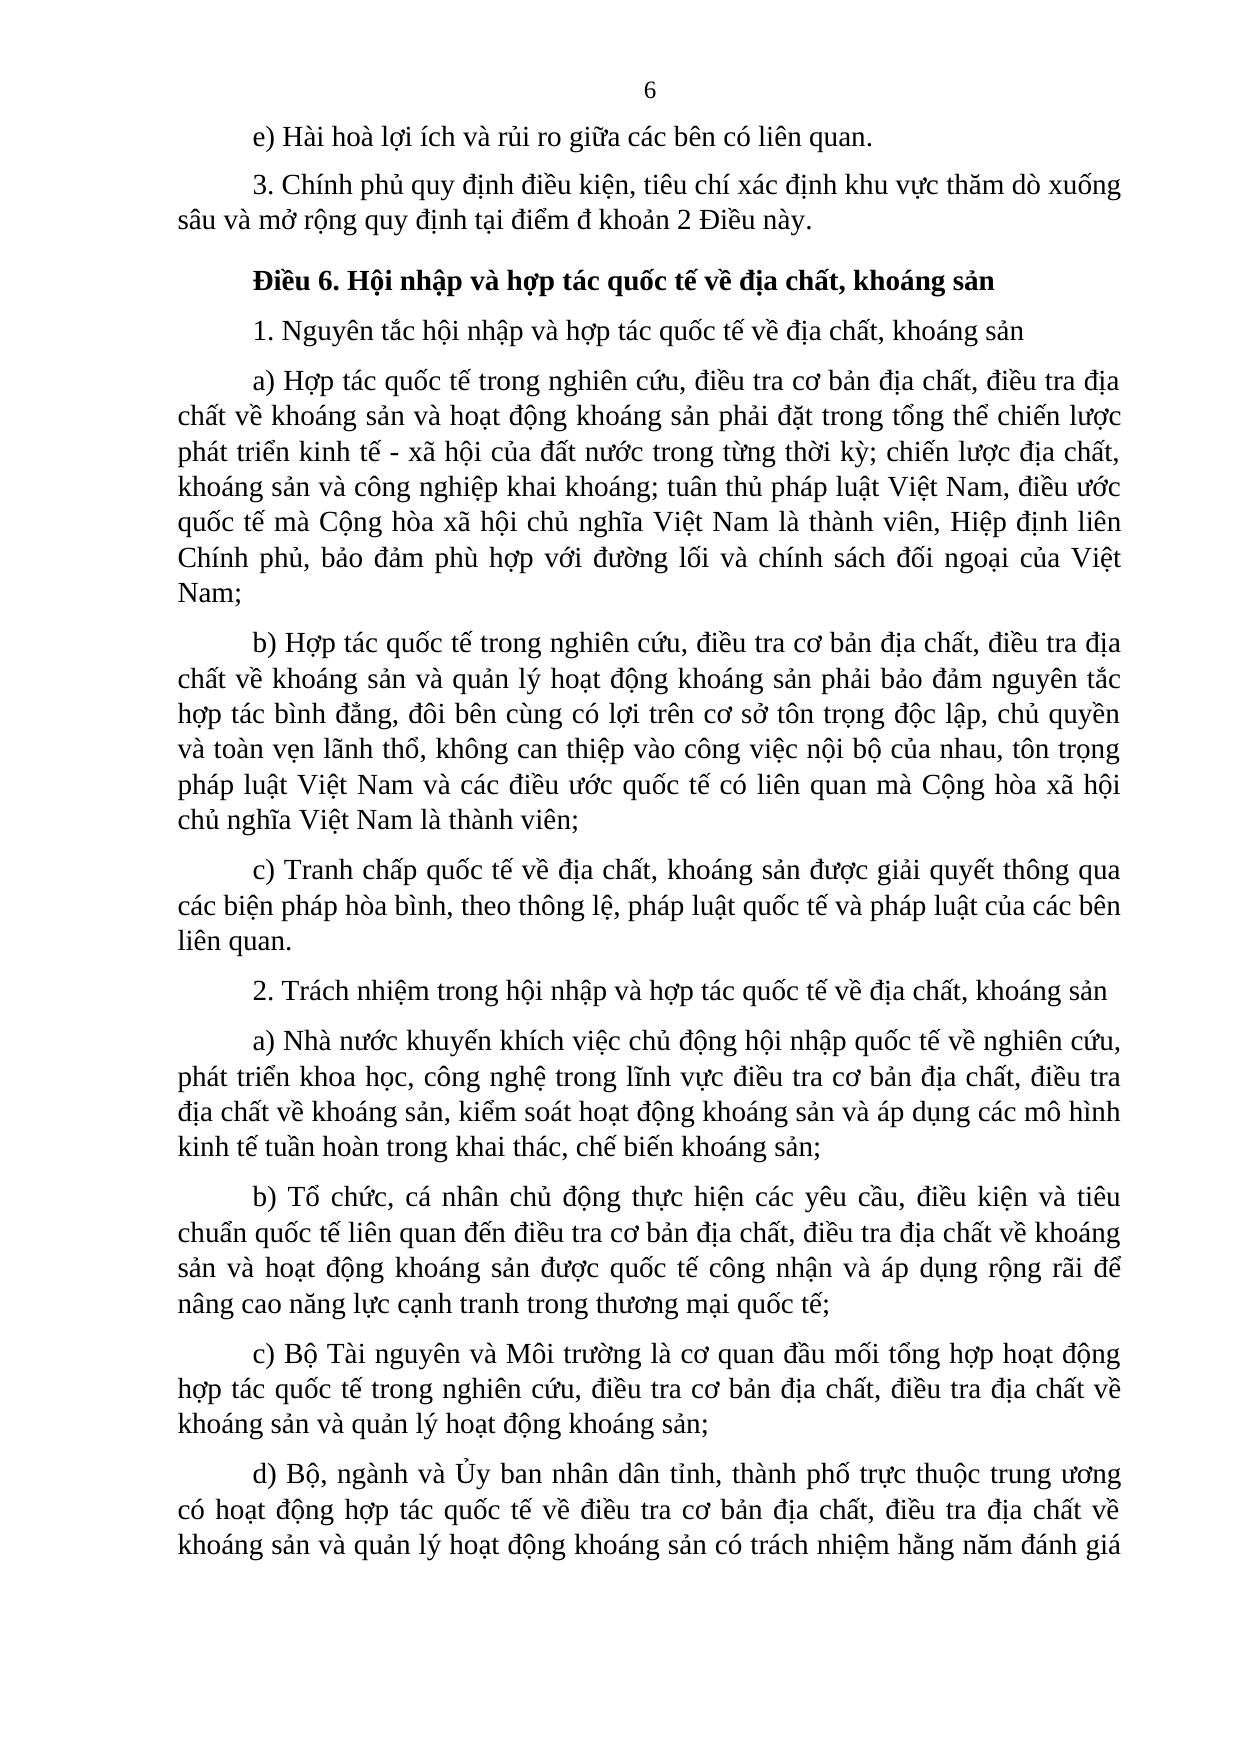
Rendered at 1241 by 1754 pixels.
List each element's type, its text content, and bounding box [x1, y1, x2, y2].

text c) Tranh chấp quốc tế về địa chất, khoáng sản được giải quyết thông qua các biện pháp hòa bình, theo thông lệ, pháp luật quốc tế và pháp luật của các bên liên quan. [177, 851, 1122, 958]
subtitle Điều 6. Hội nhập và hợp tác quốc tế về địa chất, khoáng sản [177, 262, 1122, 297]
text b) Hợp tác quốc tế trong nghiên cứu, điều tra cơ bản địa chất, điều tra địa chất về khoáng sản và quản lý hoạt động khoáng sản phải bảo đảm nguyên tắc hợp tác bình đẳng, đôi bên cùng có lợi trên cơ sở tôn trọng độc lập, chủ quyền và toàn vẹn lãnh thổ, không can thiệp vào công việc nội bộ của nhau, tôn trọng pháp luật Việt Nam và các điều ước quốc tế có liên quan mà Cộng hòa xã hội chủ nghĩa Việt Nam là thành viên; [177, 624, 1122, 837]
text 2. Trách nhiệm trong hội nhập và hợp tác quốc tế về địa chất, khoáng sản [177, 972, 1122, 1008]
text b) Tổ chức, cá nhân chủ động thực hiện các yêu cầu, điều kiện và tiêu chuẩn quốc tế liên quan đến điều tra cơ bản địa chất, điều tra địa chất về khoáng sản và hoạt động khoáng sản được quốc tế công nhận và áp dụng rộng rãi để nâng cao năng lực cạnh tranh trong thương mại quốc tế; [177, 1178, 1122, 1320]
text 1. Nguyên tắc hội nhập và hợp tác quốc tế về địa chất, khoáng sản [177, 312, 1122, 347]
text a) Nhà nước khuyến khích việc chủ động hội nhập quốc tế về nghiên cứu, phát triển khoa học, công nghệ trong lĩnh vực điều tra cơ bản địa chất, điều tra địa chất về khoáng sản, kiểm soát hoạt động khoáng sản và áp dụng các mô hình kinh tế tuần hoàn trong khai thác, chế biến khoáng sản; [177, 1022, 1122, 1164]
text c) Bộ Tài nguyên và Môi trường là cơ quan đầu mối tổng hợp hoạt động hợp tác quốc tế trong nghiên cứu, điều tra cơ bản địa chất, điều tra địa chất về khoáng sản và quản lý hoạt động khoáng sản; [177, 1335, 1122, 1441]
text a) Hợp tác quốc tế trong nghiên cứu, điều tra cơ bản địa chất, điều tra địa chất về khoáng sản và hoạt động khoáng sản phải đặt trong tổng thể chiến lược phát triển kinh tế - xã hội của đất nước trong từng thời kỳ; chiến lược địa chất, khoáng sản và công nghiệp khai khoáng; tuân thủ pháp luật Việt Nam, điều ước quốc tế mà Cộng hòa xã hội chủ nghĩa Việt Nam là thành viên, Hiệp định liên Chính phủ, bảo đảm phù hợp với đường lối và chính sách đối ngoại của Việt Nam; [177, 362, 1122, 610]
text 3. Chính phủ quy định điều kiện, tiêu chí xác định khu vực thăm dò xuống sâu và mở rộng quy định tại điểm đ khoản 2 Điều này. [177, 166, 1122, 237]
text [177, 1456, 1122, 1562]
text e) Hài hoà lợi ích và rủi ro giữa các bên có liên quan. [177, 118, 1122, 153]
